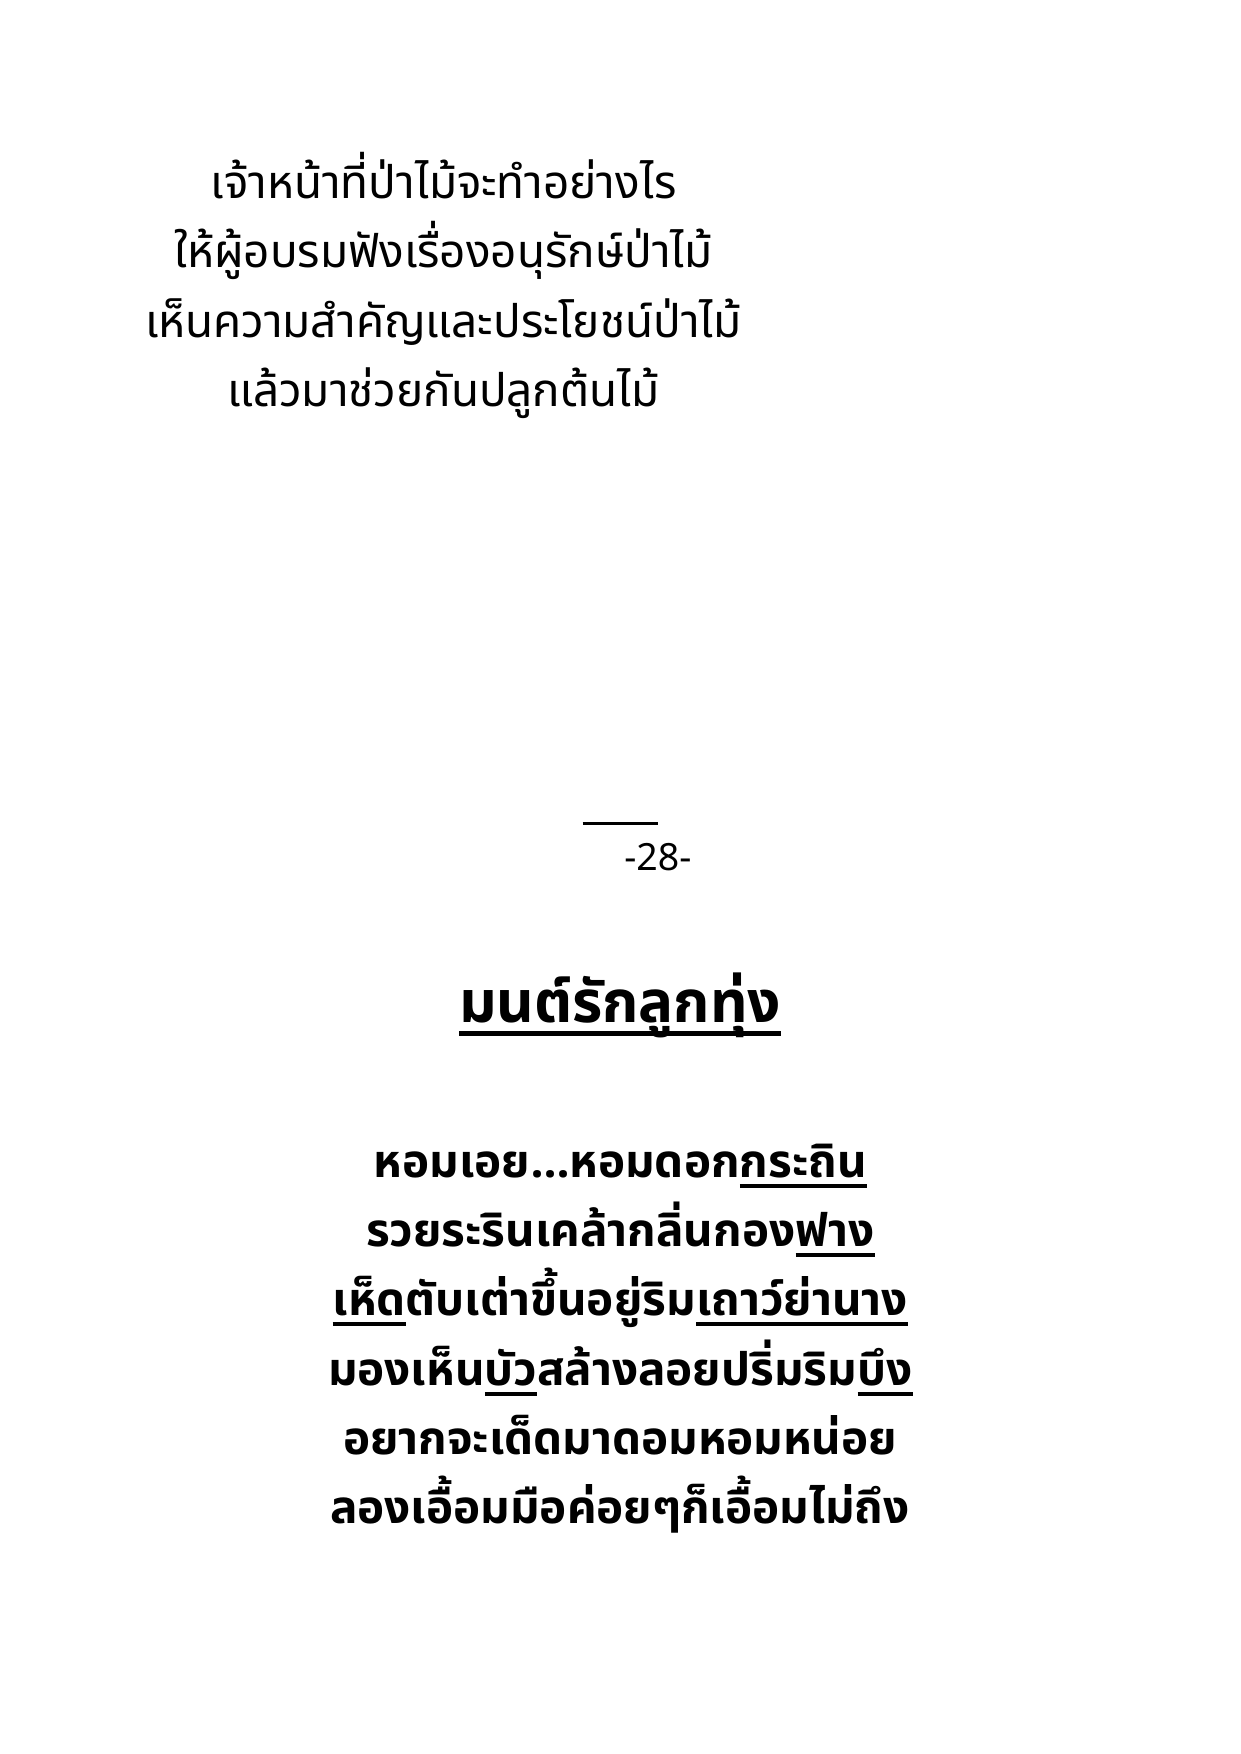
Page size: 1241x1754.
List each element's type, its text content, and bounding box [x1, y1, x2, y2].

text หอมเอย...หอมดอกกระถิน [150, 1128, 1090, 1198]
text อยากจะเด็ดมาดอมหอมหน่อย [150, 1406, 1090, 1475]
text มนต์รักลูกทุ่ง [150, 961, 1090, 1049]
text เจ้าหน้าที่ป่าไม้จะทำอย่างไร [0, 150, 1090, 219]
text แล้วมาช่วยกันปลูกต้นไม้ [0, 358, 1090, 427]
text ให้ผู้อบรมฟังเรื่องอนุรักษ์ป่าไม้ [0, 219, 1090, 288]
text เห็ดตับเต่าขึ้นอยู่ริมเถาว์ย่านาง [150, 1267, 1090, 1336]
text เห็นความสำคัญและประโยชน์ป่าไม้ [0, 288, 1090, 358]
text ลองเอื้อมมือค่อยๆก็เอื้อมไม่ถึง [150, 1475, 1090, 1544]
list -28- [150, 830, 1090, 881]
text รวยระรินเคล้ากลิ่นกองฟาง [150, 1198, 1090, 1267]
text มองเห็นบัวสล้างลอยปริ่มริมบึง [150, 1336, 1090, 1406]
